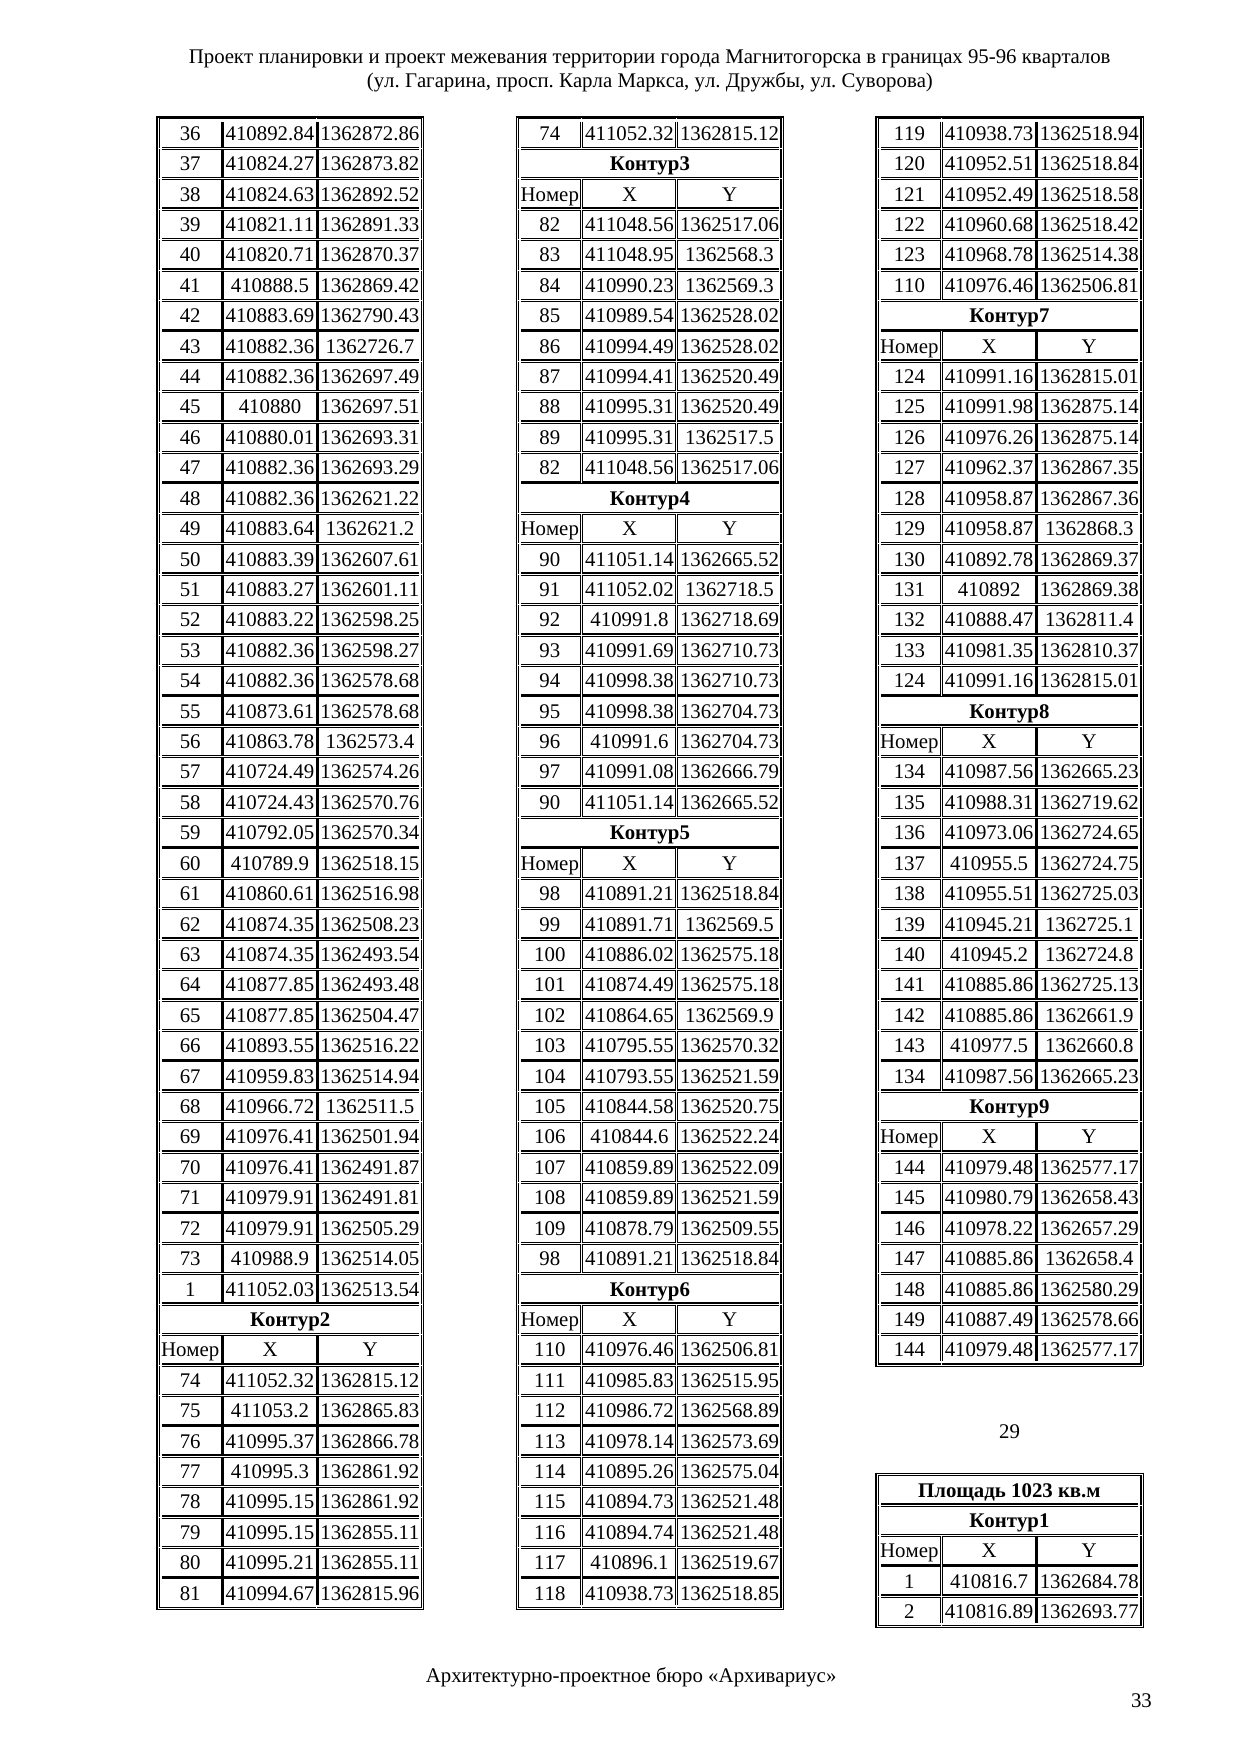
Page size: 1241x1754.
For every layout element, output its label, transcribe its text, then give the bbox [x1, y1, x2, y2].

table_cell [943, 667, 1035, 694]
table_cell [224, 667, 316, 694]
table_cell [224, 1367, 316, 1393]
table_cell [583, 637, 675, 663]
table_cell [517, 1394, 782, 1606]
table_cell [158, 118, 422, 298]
text 29 [867, 1419, 1152, 1443]
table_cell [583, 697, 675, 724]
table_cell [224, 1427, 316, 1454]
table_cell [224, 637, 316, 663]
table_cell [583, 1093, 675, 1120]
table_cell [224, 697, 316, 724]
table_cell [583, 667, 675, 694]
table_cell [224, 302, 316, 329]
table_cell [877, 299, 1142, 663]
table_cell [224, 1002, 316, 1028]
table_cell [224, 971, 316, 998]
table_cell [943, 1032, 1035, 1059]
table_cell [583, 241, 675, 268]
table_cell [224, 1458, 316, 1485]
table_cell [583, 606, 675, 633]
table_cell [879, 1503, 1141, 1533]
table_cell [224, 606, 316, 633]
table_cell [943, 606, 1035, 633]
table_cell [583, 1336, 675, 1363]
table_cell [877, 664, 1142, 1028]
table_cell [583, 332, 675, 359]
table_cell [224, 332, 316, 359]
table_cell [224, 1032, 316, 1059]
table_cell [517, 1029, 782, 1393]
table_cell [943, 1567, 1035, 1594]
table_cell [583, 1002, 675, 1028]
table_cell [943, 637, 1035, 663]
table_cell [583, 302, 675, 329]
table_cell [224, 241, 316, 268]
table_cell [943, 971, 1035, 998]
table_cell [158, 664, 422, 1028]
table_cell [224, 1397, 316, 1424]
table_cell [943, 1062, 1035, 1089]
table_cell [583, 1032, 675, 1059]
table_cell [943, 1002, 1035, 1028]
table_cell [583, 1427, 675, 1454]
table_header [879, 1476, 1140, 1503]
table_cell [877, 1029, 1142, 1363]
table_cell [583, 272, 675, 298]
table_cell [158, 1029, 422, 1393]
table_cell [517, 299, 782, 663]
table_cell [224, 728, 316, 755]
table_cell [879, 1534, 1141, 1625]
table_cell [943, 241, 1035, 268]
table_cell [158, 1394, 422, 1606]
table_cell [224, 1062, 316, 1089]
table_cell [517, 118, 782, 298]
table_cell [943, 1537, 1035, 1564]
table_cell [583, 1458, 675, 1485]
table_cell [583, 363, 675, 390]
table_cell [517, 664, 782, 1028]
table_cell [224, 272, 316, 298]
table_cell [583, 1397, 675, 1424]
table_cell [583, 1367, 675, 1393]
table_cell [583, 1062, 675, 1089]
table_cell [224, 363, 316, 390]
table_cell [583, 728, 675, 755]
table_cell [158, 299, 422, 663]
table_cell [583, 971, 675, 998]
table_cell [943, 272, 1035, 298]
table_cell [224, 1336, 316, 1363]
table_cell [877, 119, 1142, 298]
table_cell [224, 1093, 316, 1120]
